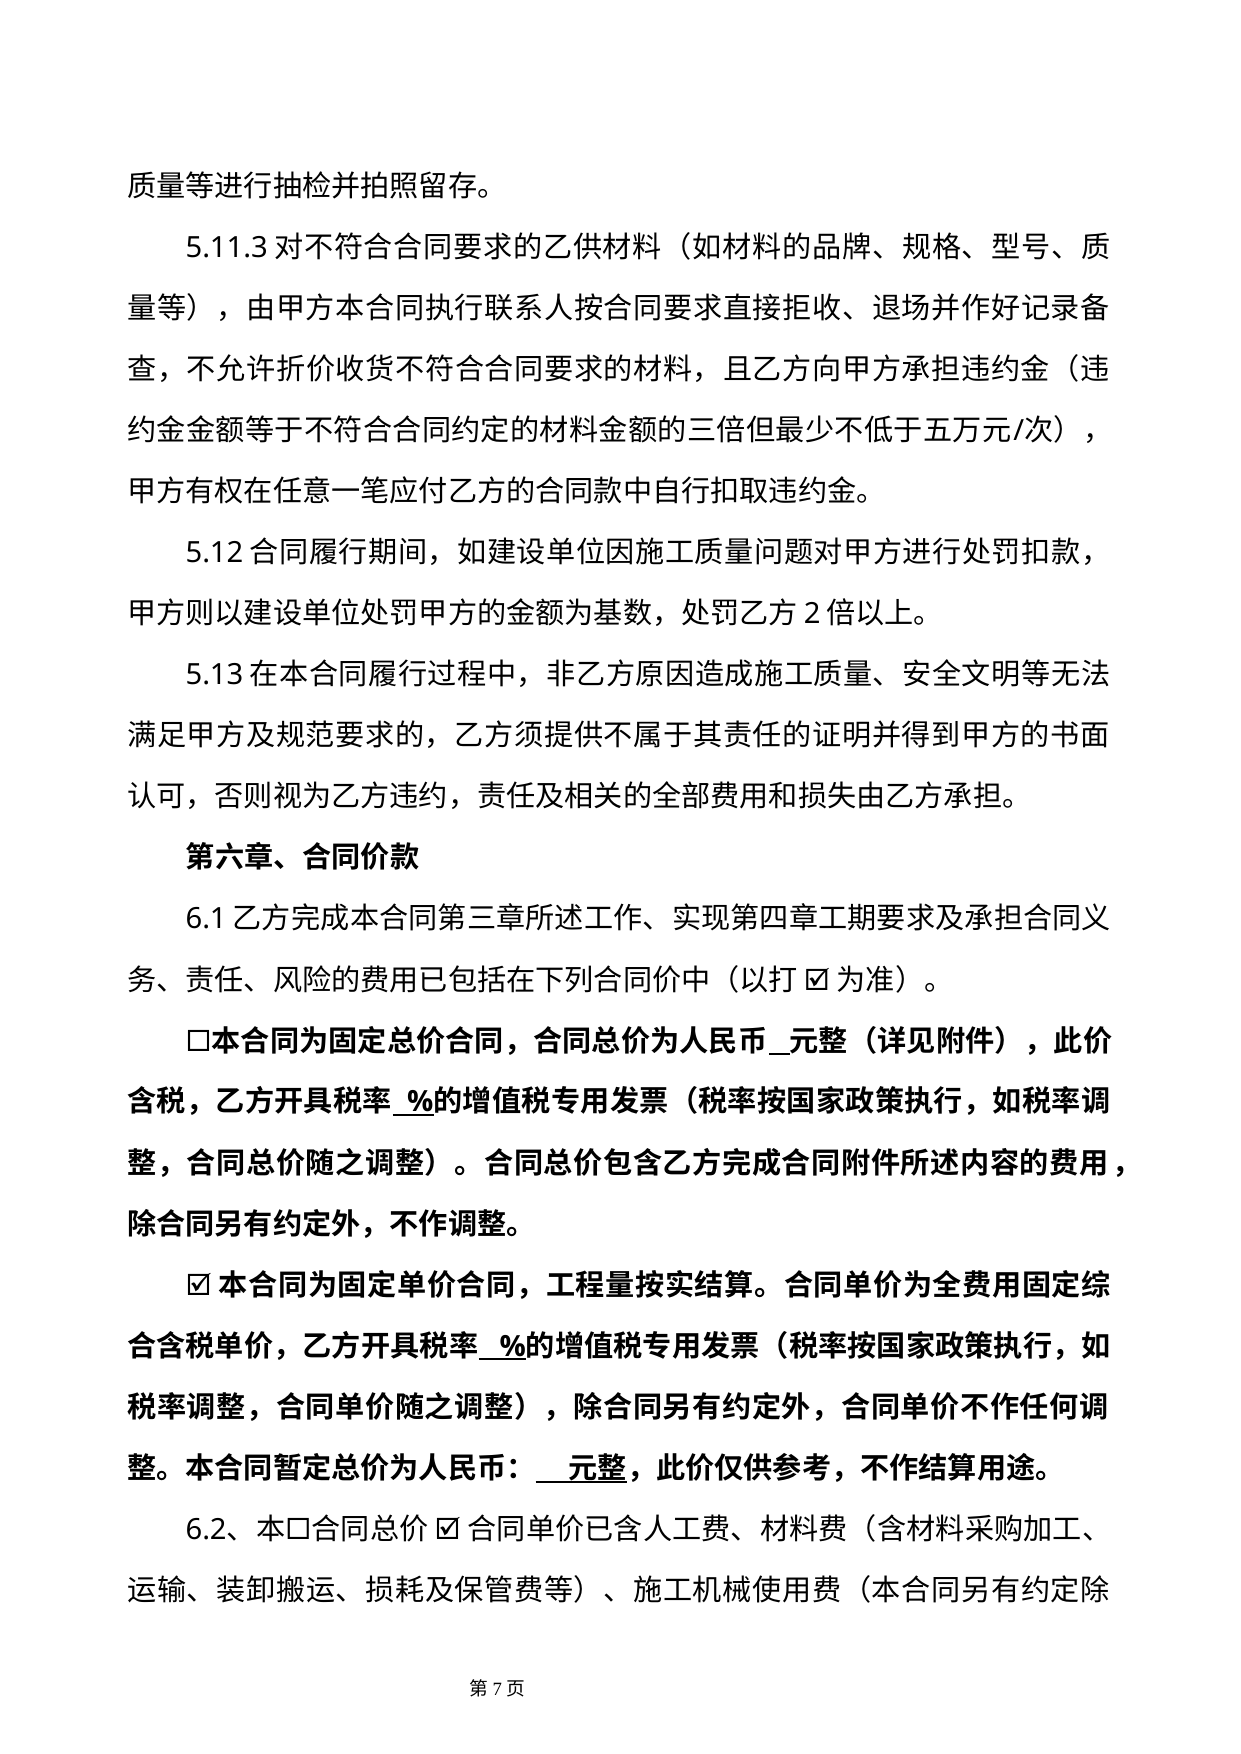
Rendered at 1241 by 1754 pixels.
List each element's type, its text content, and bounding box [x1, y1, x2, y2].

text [127, 153, 1112, 214]
text 第六章、合同价款 [127, 824, 1112, 886]
text 6.1乙方完成本合同第三章所述工作、实现第四章工期要求及承担合同义务、责任、风险的费用已包括在下列合同价中（以打为准）。 [127, 886, 1112, 1008]
text 5.13在本合同履行过程中，非乙方原因造成施工质量、安全文明等无法满足甲方及规范要求的，乙方须提供不属于其责任的证明并得到甲方的书面认可，否则视为乙方违约，责任及相关的全部费用和损失由乙方承担。 [127, 641, 1112, 824]
text 本合同为固定总价合同，合同总价为人民币 元整（详见附件），此价含税，乙方开具税率 %的增值税专用发票（税率按国家政策执行，如税率调整，合同总价随之调整）。合同总价包含乙方完成合同附件所述内容的费用，除合同另有约定外，不作调整。 [127, 1008, 1112, 1252]
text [127, 1496, 1112, 1618]
text 本合同为固定单价合同，工程量按实结算。合同单价为全费用固定综合含税单价，乙方开具税率 %的增值税专用发票（税率按国家政策执行，如税率调整，合同单价随之调整），除合同另有约定外，合同单价不作任何调整。本合同暂定总价为人民币： 元整，此价仅供参考，不作结算用途。 [127, 1252, 1112, 1496]
text 5.12合同履行期间，如建设单位因施工质量问题对甲方进行处罚扣款，甲方则以建设单位处罚甲方的金额为基数，处罚乙方2倍以上。 [127, 519, 1112, 641]
text 5.11.3对不符合合同要求的乙供材料（如材料的品牌、规格、型号、质量等），由甲方本合同执行联系人按合同要求直接拒收、退场并作好记录备查，不允许折价收货不符合合同要求的材料，且乙方向甲方承担违约金（违约金金额等于不符合合同约定的材料金额的三倍但最少不低于五万元/次），甲方有权在任意一笔应付乙方的合同款中自行扣取违约金。 [127, 214, 1112, 519]
